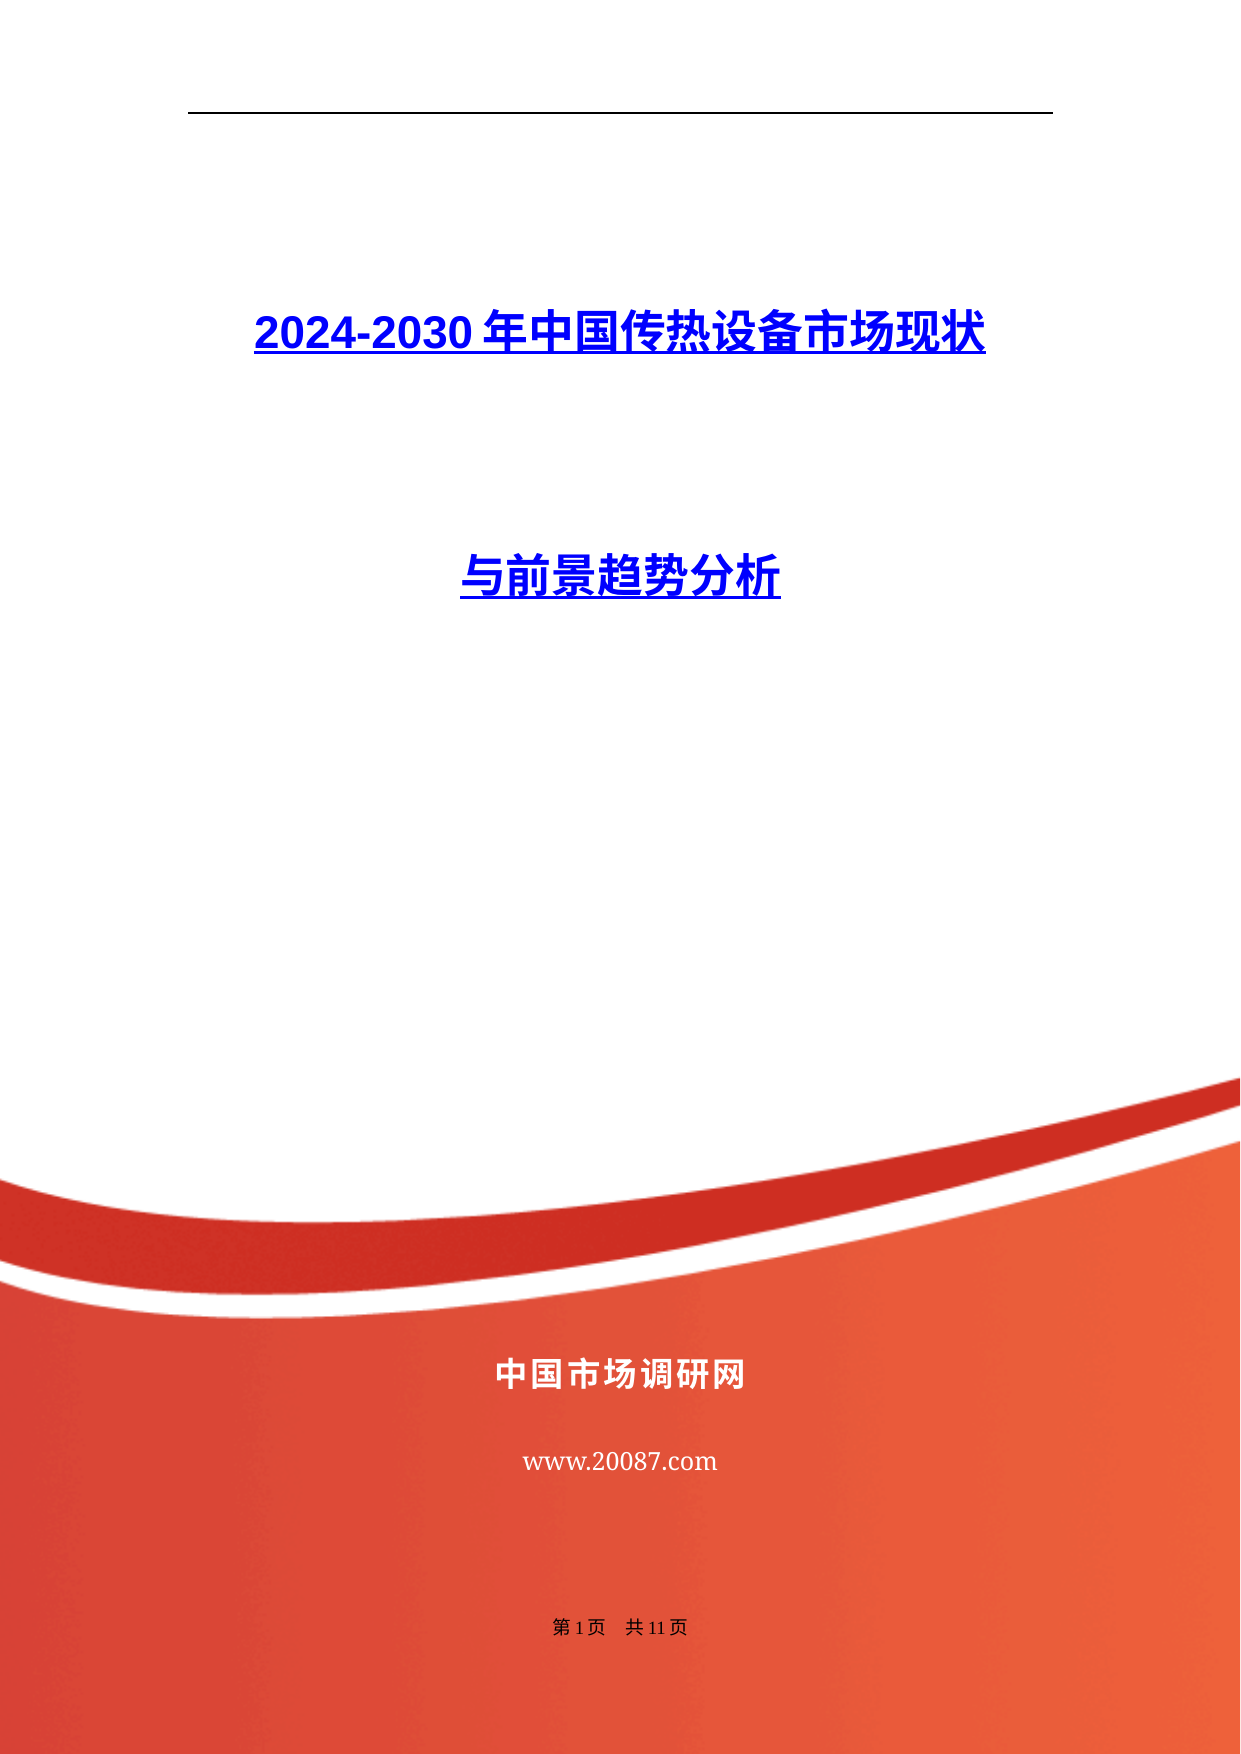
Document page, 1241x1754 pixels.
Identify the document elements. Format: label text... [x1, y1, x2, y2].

picture [0, 1006, 1241, 1754]
table_header 2024-2030年中国传热设备市场现状与前景趋势分析 [188, 207, 1053, 773]
text www.20087.com [187, 1428, 1053, 1493]
subtitle 中国市场调研网 [187, 1339, 1053, 1404]
